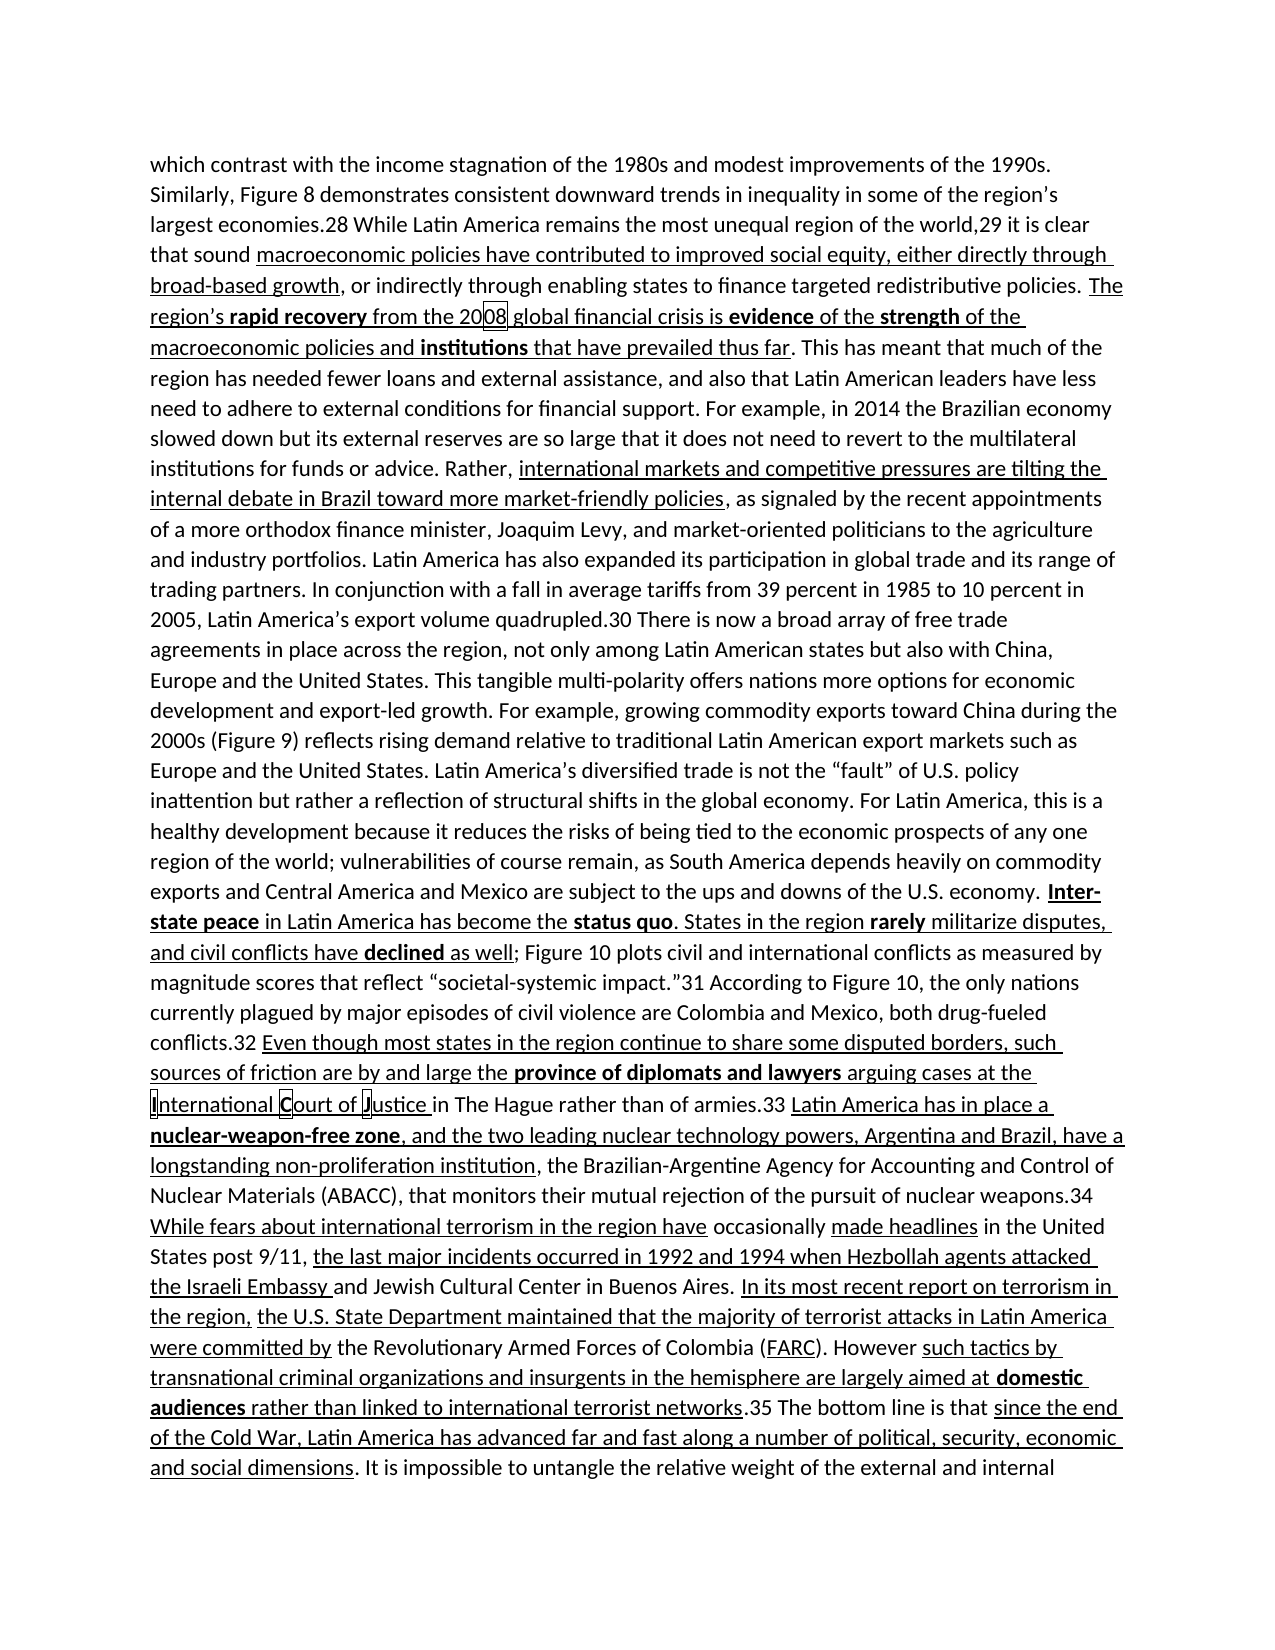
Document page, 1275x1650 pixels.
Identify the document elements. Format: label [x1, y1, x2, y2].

text [150, 150, 1125, 1145]
text [150, 1147, 1125, 1482]
